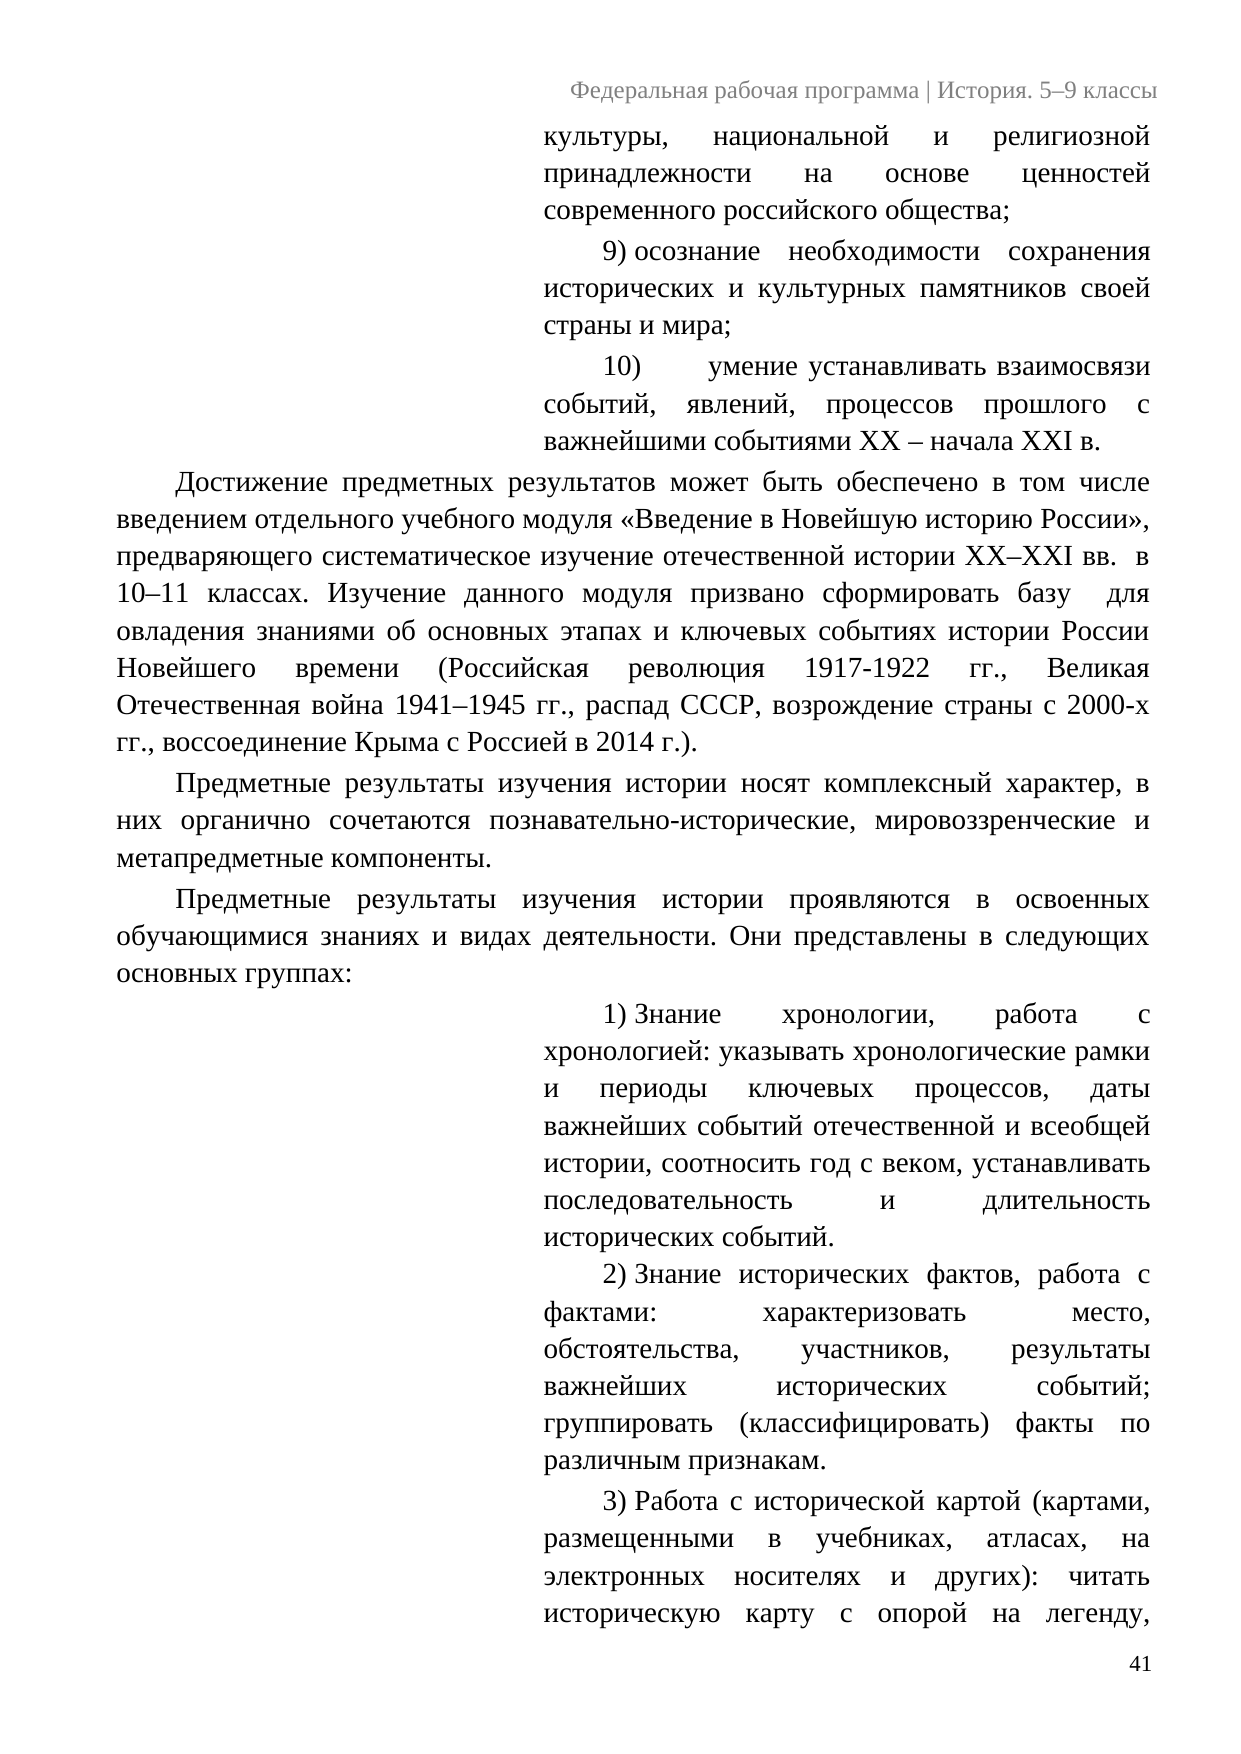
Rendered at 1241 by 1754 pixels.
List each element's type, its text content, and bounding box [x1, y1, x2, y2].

list Знание исторических фактов, работа с фактами: характеризовать место, обстоятельства, участников, результаты важнейших исторических событий; группировать (классифицировать) факты по различным признакам. [543, 1256, 1151, 1476]
text Достижение предметных результатов может быть обеспечено в том числе введением отдельного учебного модуля «Введение в Новейшую историю России», предваряющего систематическое изучение отечественной истории XX‒XXI вв. в 10–11 классах. Изучение данного модуля призвано сформировать базу для овладения знаниями об основных этапах и ключевых событиях истории России Новейшего времени (Российская революция 1917-1922 гг., Великая Отечественная война 1941–1945 гг., распад СССР, возрождение страны с 2000-х гг., воссоединение Крыма с Россией в 2014 г.). [116, 464, 1151, 758]
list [543, 118, 1151, 226]
text Предметные результаты изучения истории носят комплексный характер, в них органично сочетаются познавательно-исторические, мировоззренческие и метапредметные компоненты. [116, 765, 1151, 873]
list умение устанавливать взаимосвязи событий, явлений, процессов прошлого с важнейшими событиями ХХ ‒ начала XXI в. [543, 348, 1151, 456]
list Знание хронологии, работа с хронологией: указывать хронологические рамки и периоды ключевых процессов, даты важнейших событий отечественной и всеобщей истории, соотносить год с веком, устанавливать последовательность и длительность исторических событий. [543, 996, 1151, 1253]
list осознание необходимости сохранения исторических и культурных памятников своей страны и мира; [543, 233, 1151, 341]
text Предметные результаты изучения истории проявляются в освоенных обучающимися знаниях и видах деятельности. Они представлены в следующих основных группах: [116, 881, 1151, 989]
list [543, 1483, 1151, 1628]
